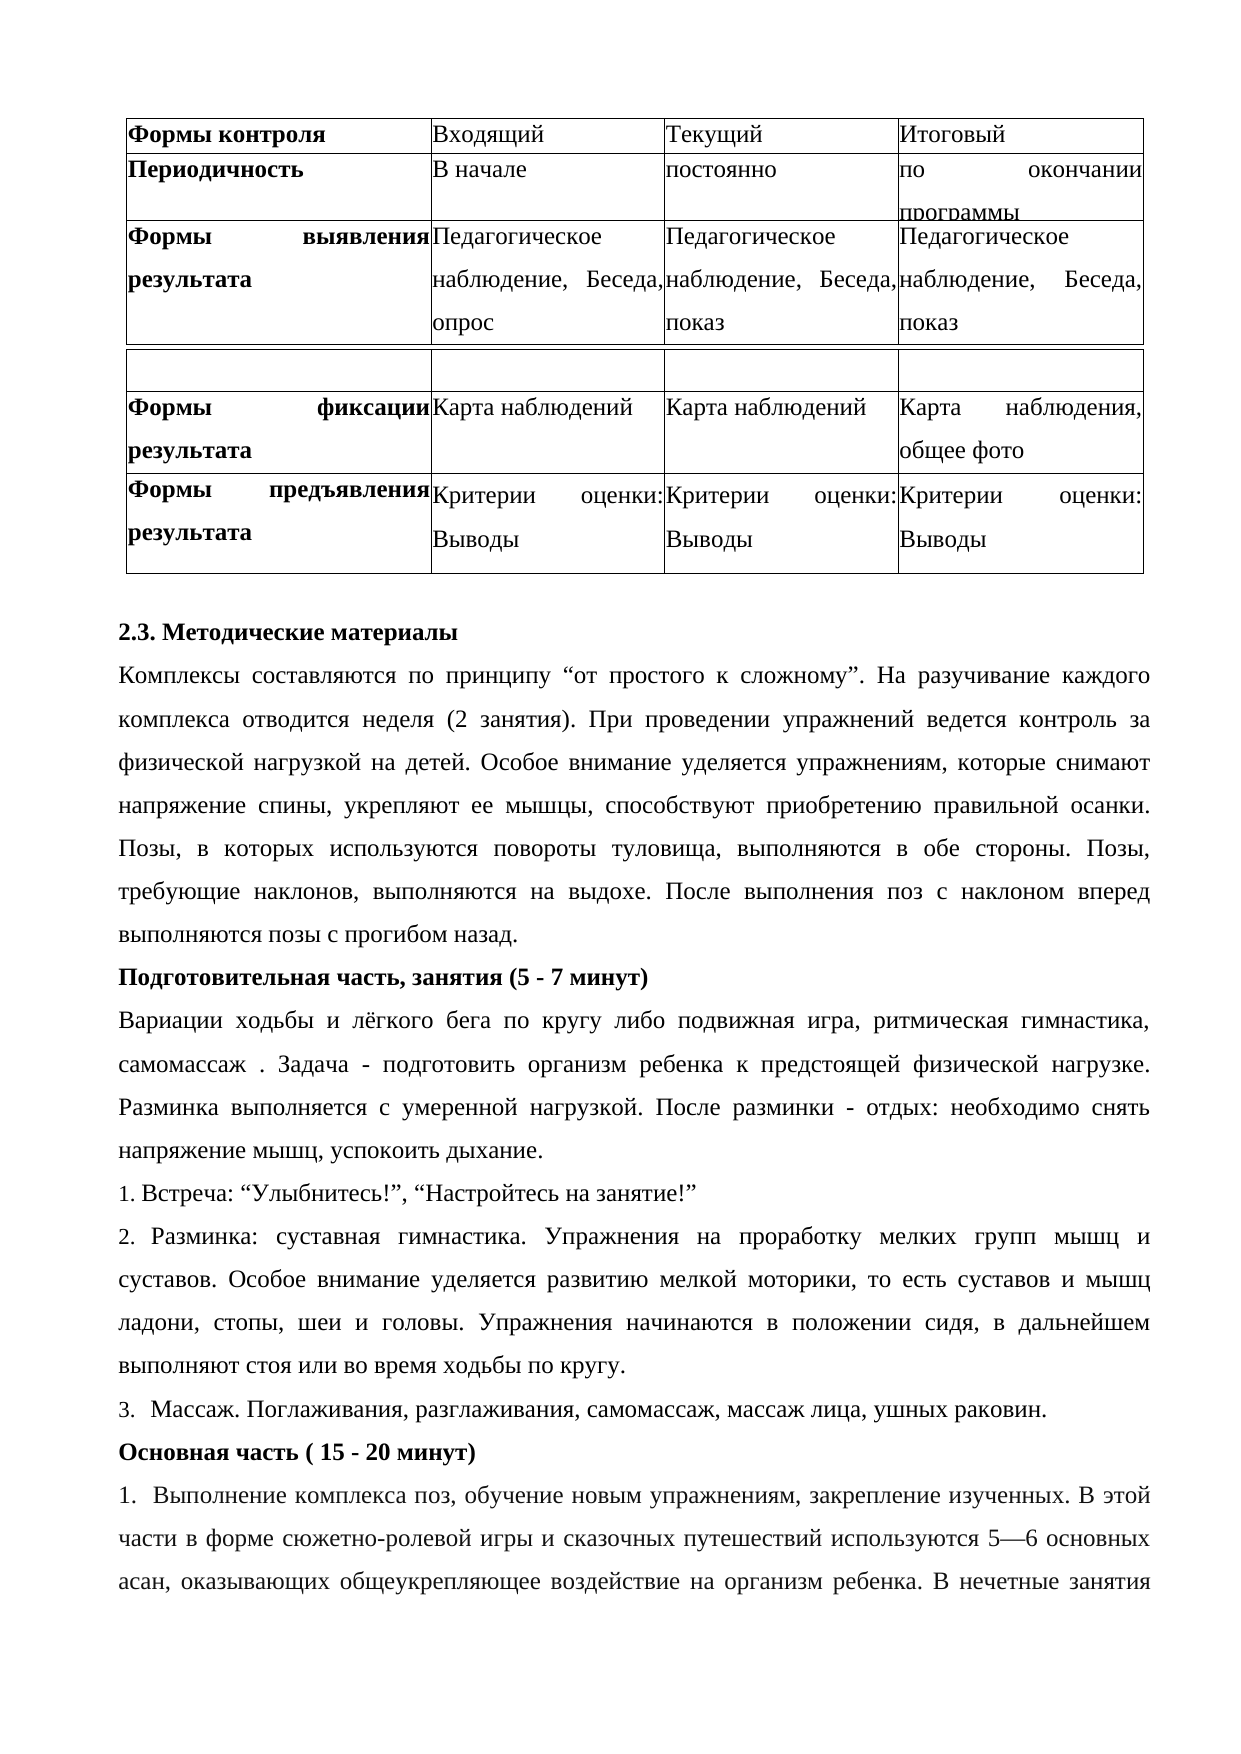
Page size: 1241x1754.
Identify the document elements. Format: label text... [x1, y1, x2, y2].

table_cell Критерии оценки: Выводы [899, 474, 1143, 573]
text Вариации ходьбы и лёгкого бега по кругу либо подвижная игра, ритмическая гимнастика, самомассаж . Задача - подготовить организм ребенка к предстоящей физической нагрузке. Разминка выполняется с умеренной нагрузкой. После разминки - отдых: необходимо снять напряжение мышц, успокоить дыхание. [118, 1006, 1152, 1164]
table_header Итоговый [899, 119, 1143, 153]
table_cell Формы выявления результата [127, 221, 431, 344]
table_cell Педагогическое наблюдение, Беседа, показ [899, 221, 1143, 344]
text Основная часть ( 15 - 20 минут) [118, 1437, 1152, 1466]
table_cell Периодичность [127, 154, 431, 220]
table_cell Формы фиксации результата [127, 392, 431, 473]
table_header [127, 350, 431, 391]
table_header Формы контроля [127, 119, 431, 153]
table_cell по окончании программы [899, 154, 1143, 220]
text Подготовительная часть, занятия (5 - 7 минут) [118, 962, 1152, 991]
table_cell В начале [432, 154, 664, 220]
table_cell постоянно [665, 154, 898, 220]
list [118, 1480, 1152, 1595]
text 1. Встреча: “Улыбнитесь!”, “Настройтесь на занятие!” [118, 1178, 1152, 1207]
table_cell Карта наблюдения, общее фото [899, 392, 1143, 473]
table_cell Педагогическое наблюдение, Беседа, опрос [432, 221, 664, 344]
table_header [899, 350, 1143, 391]
list Разминка: суставная гимнастика. Упражнения на проработку мелких групп мышц и суставов. Особое внимание уделяется развитию мелкой моторики, то есть суставов и мышц ладони, стопы, шеи и головы. Упражнения начинаются в положении сидя, в дальнейшем выполняют стоя или во время ходьбы по кругу. [118, 1221, 1152, 1379]
list Массаж. Поглаживания, разглаживания, самомассаж, массаж лица, ушных раковин. [118, 1394, 1152, 1422]
table_header [665, 350, 898, 391]
table_cell Педагогическое наблюдение, Беседа, показ [665, 221, 898, 344]
text Комплексы составляются по принципу “от простого к сложному”. На разучивание каждого комплекса отводится неделя (2 занятия). При проведении упражнений ведется контроль за физической нагрузкой на детей. Особое внимание уделяется упражнениям, которые снимают напряжение спины, укрепляют ее мышцы, способствуют приобретению правильной осанки. Позы, в которых используются повороты туловища, выполняются в обе стороны. Позы, требующие наклонов, выполняются на выдохе. После выполнения поз с наклоном вперед выполняются позы с прогибом назад. [118, 661, 1152, 948]
table_header Входящий [432, 119, 664, 153]
table_cell Карта наблюдений [665, 392, 898, 473]
table_header Текущий [665, 119, 898, 153]
table_cell Критерии оценки: Выводы [432, 474, 664, 573]
text 2.3. Методические материалы [118, 617, 1152, 646]
table_cell Карта наблюдений [432, 392, 664, 473]
table_cell Формы предъявления результата [127, 474, 431, 573]
table_header [432, 350, 664, 391]
table_cell Критерии оценки: Выводы [665, 474, 898, 573]
